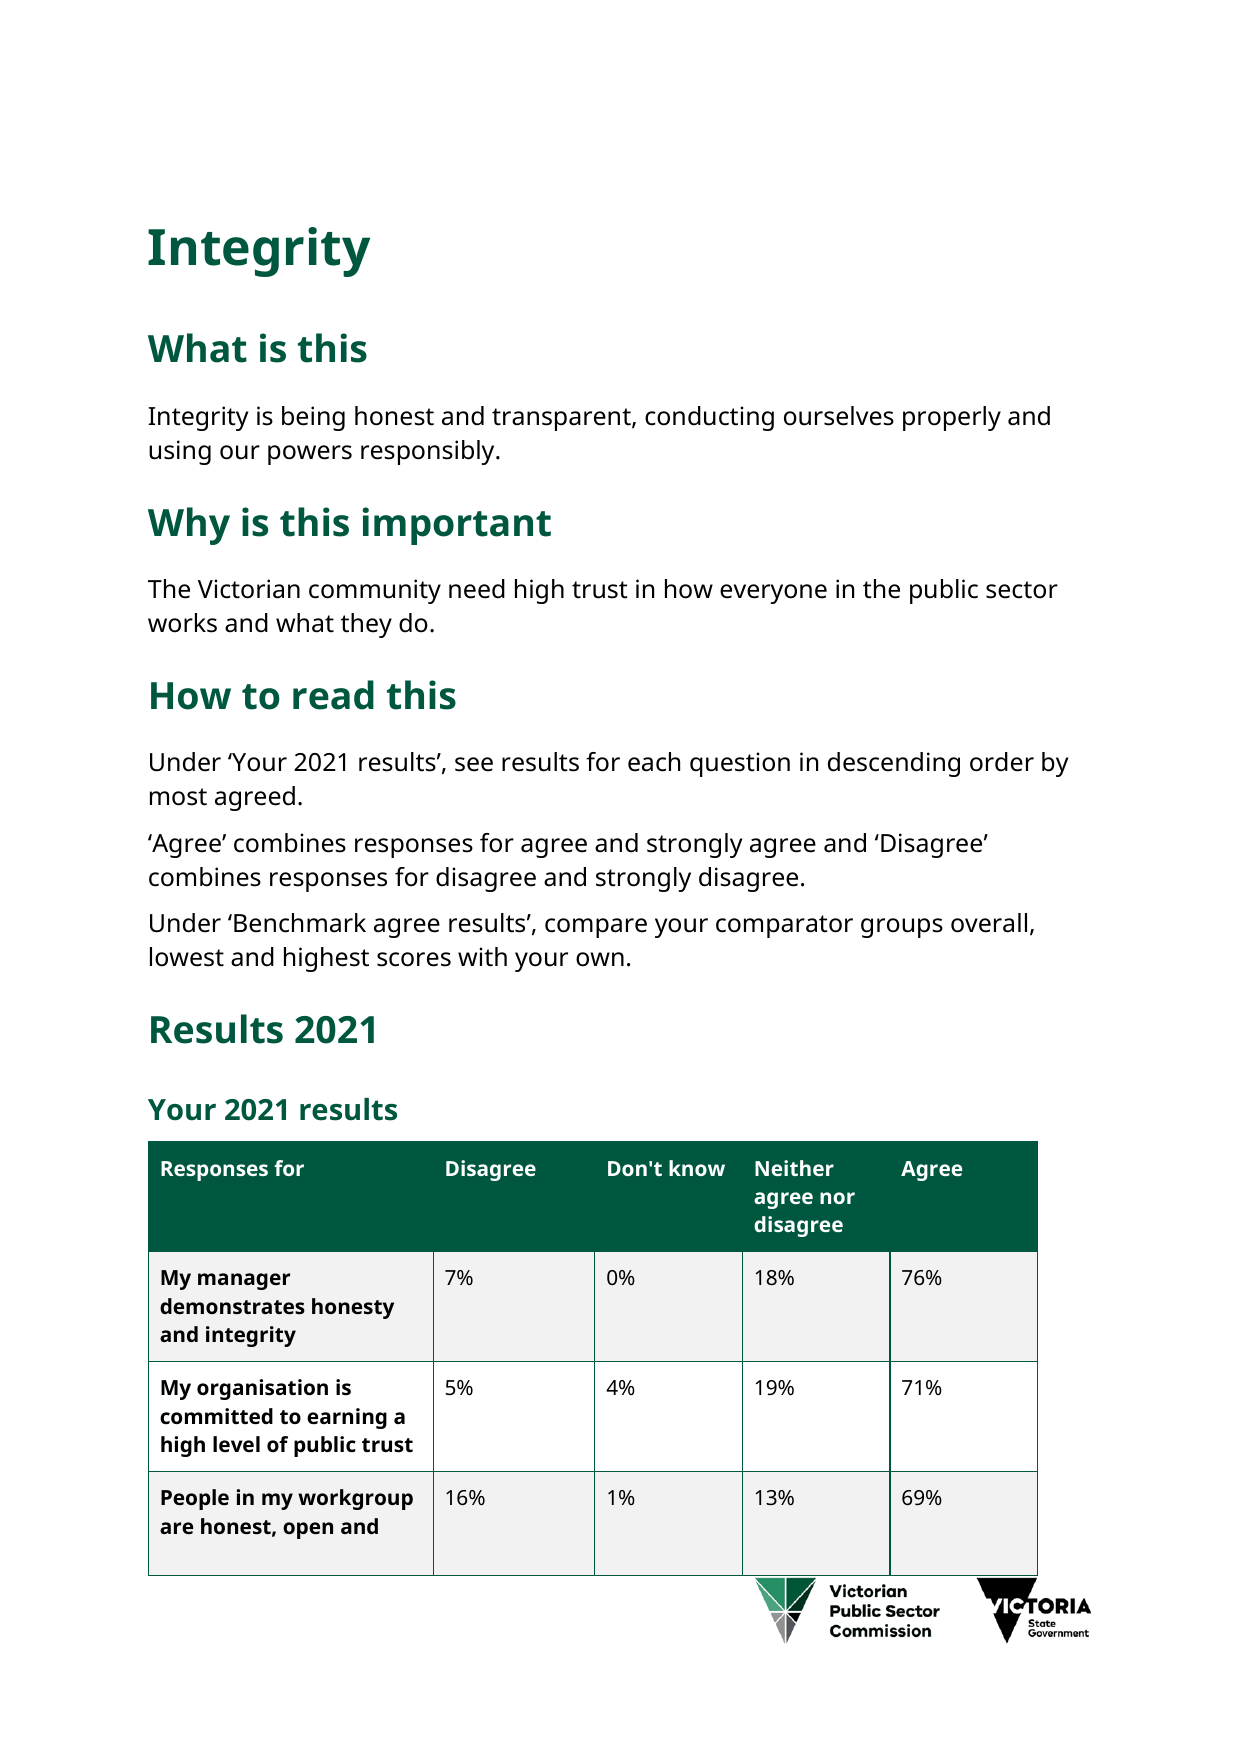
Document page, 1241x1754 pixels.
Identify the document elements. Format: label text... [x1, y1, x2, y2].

text Under ‘Your 2021 results’, see results for each question in descending order by most agreed. [148, 745, 1092, 813]
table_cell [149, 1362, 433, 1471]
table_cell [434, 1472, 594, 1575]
subtitle Why is this important [148, 496, 1092, 547]
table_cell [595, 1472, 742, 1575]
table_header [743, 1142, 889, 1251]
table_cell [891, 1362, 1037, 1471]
subtitle Integrity [148, 212, 1092, 280]
subtitle How to read this [148, 669, 1092, 720]
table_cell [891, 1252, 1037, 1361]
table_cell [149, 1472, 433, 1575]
subtitle Your 2021 results [148, 1089, 1092, 1129]
subtitle Results 2021 [148, 1003, 1092, 1054]
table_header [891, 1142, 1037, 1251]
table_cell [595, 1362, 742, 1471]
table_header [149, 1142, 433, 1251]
text ‘Agree’ combines responses for agree and strongly agree and ‘Disagree’ combines responses for disagree and strongly disagree. [148, 825, 1092, 893]
text Integrity is being honest and transparent, conducting ourselves properly and using our powers responsibly. [148, 398, 1092, 467]
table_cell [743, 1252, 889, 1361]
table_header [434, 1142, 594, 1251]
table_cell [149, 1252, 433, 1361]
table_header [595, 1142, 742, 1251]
subtitle What is this [148, 323, 1092, 374]
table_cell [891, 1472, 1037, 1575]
text The Victorian community need high trust in how everyone in the public sector works and what they do. [148, 572, 1092, 640]
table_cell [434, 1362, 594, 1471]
picture [754, 1577, 1093, 1645]
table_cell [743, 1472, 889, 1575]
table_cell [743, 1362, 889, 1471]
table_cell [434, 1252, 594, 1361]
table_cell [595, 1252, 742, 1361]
text Under ‘Benchmark agree results’, compare your comparator groups overall, lowest and highest scores with your own. [148, 906, 1092, 974]
